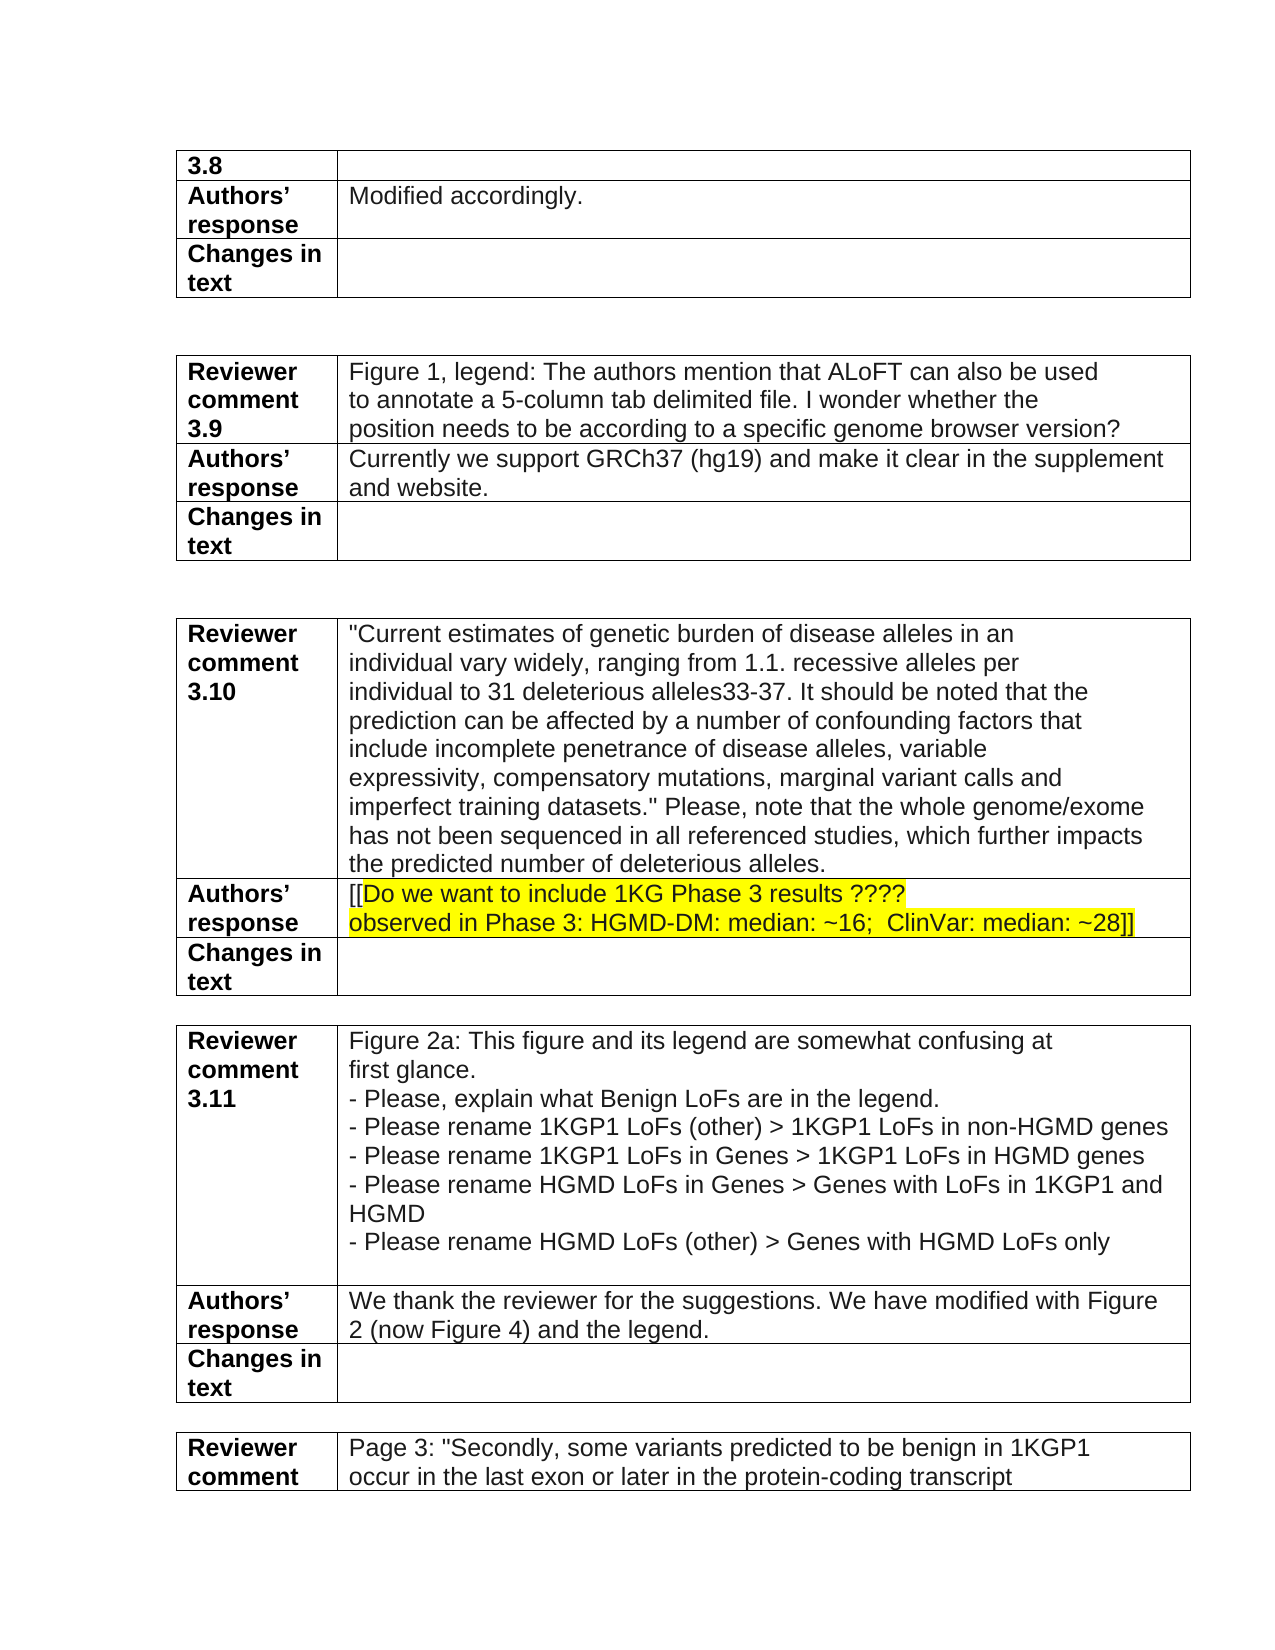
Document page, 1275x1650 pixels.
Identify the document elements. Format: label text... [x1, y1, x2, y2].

table_header Reviewer comment 3.10 [177, 619, 337, 878]
table_cell [[Do we want to include 1KG Phase 3 results ???? observed in Phase 3: HGMD-DM: median: ~16; ClinVar: median: ~28]] [906, 879, 1190, 937]
table_header Figure 1, legend: The authors mention that ALoFT can also be used to annotate a 5-column tab delimited file. I wonder whether the position needs to be according to a specific genome browser version? [338, 356, 1190, 443]
table_cell [338, 938, 1190, 995]
table_cell [338, 502, 1190, 560]
table_cell [338, 239, 1190, 297]
table_cell Currently we support GRCh37 (hg19) and make it clear in the supplement and website. [338, 444, 1190, 501]
table_header "Current estimates of genetic burden of disease alleles in an individual vary widely, ranging from 1.1. recessive alleles per individual to 31 deleterious alleles33-37. It should be noted that the prediction can be affected by a number of confounding factors that include incomplete penetrance of disease alleles, variable expressivity, compensatory mutations, marginal variant calls and imperfect training datasets." Please, note that the whole genome/exome has not been sequenced in all referenced studies, which further impacts the predicted number of deleterious alleles. [338, 619, 1190, 878]
table_cell Changes in text [177, 502, 337, 560]
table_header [177, 151, 337, 180]
table_cell Authors’ response [177, 1286, 337, 1343]
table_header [177, 1433, 337, 1490]
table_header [338, 1433, 1190, 1490]
table_cell Authors’ response [177, 444, 337, 501]
table_cell Authors’ response [177, 879, 337, 937]
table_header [338, 151, 1190, 180]
table_cell Modified accordingly. [338, 181, 1190, 238]
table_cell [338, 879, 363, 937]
table_cell We thank the reviewer for the suggestions. We have modified with Figure 2 (now Figure 4) and the legend. [338, 1286, 1190, 1343]
table_header Reviewer comment 3.11 [177, 1026, 337, 1285]
table_header Reviewer comment 3.9 [177, 356, 337, 443]
table_cell [338, 1344, 1190, 1402]
table_cell Authors’ response [177, 181, 337, 238]
table_cell Changes in text [177, 1344, 337, 1402]
table_cell Changes in text [177, 938, 337, 995]
table_header Figure 2a: This figure and its legend are somewhat confusing at first glance. - Please, explain what Benign LoFs are in the legend. - Please rename 1KGP1 LoFs (other) > 1KGP1 LoFs in non-HGMD genes - Please rename 1KGP1 LoFs in Genes > 1KGP1 LoFs in HGMD genes - Please rename HGMD LoFs in Genes > Genes with LoFs in 1KGP1 and HGMD - Please rename HGMD LoFs (other) > Genes with HGMD LoFs only [338, 1026, 1190, 1285]
table_cell Changes in text [177, 239, 337, 297]
